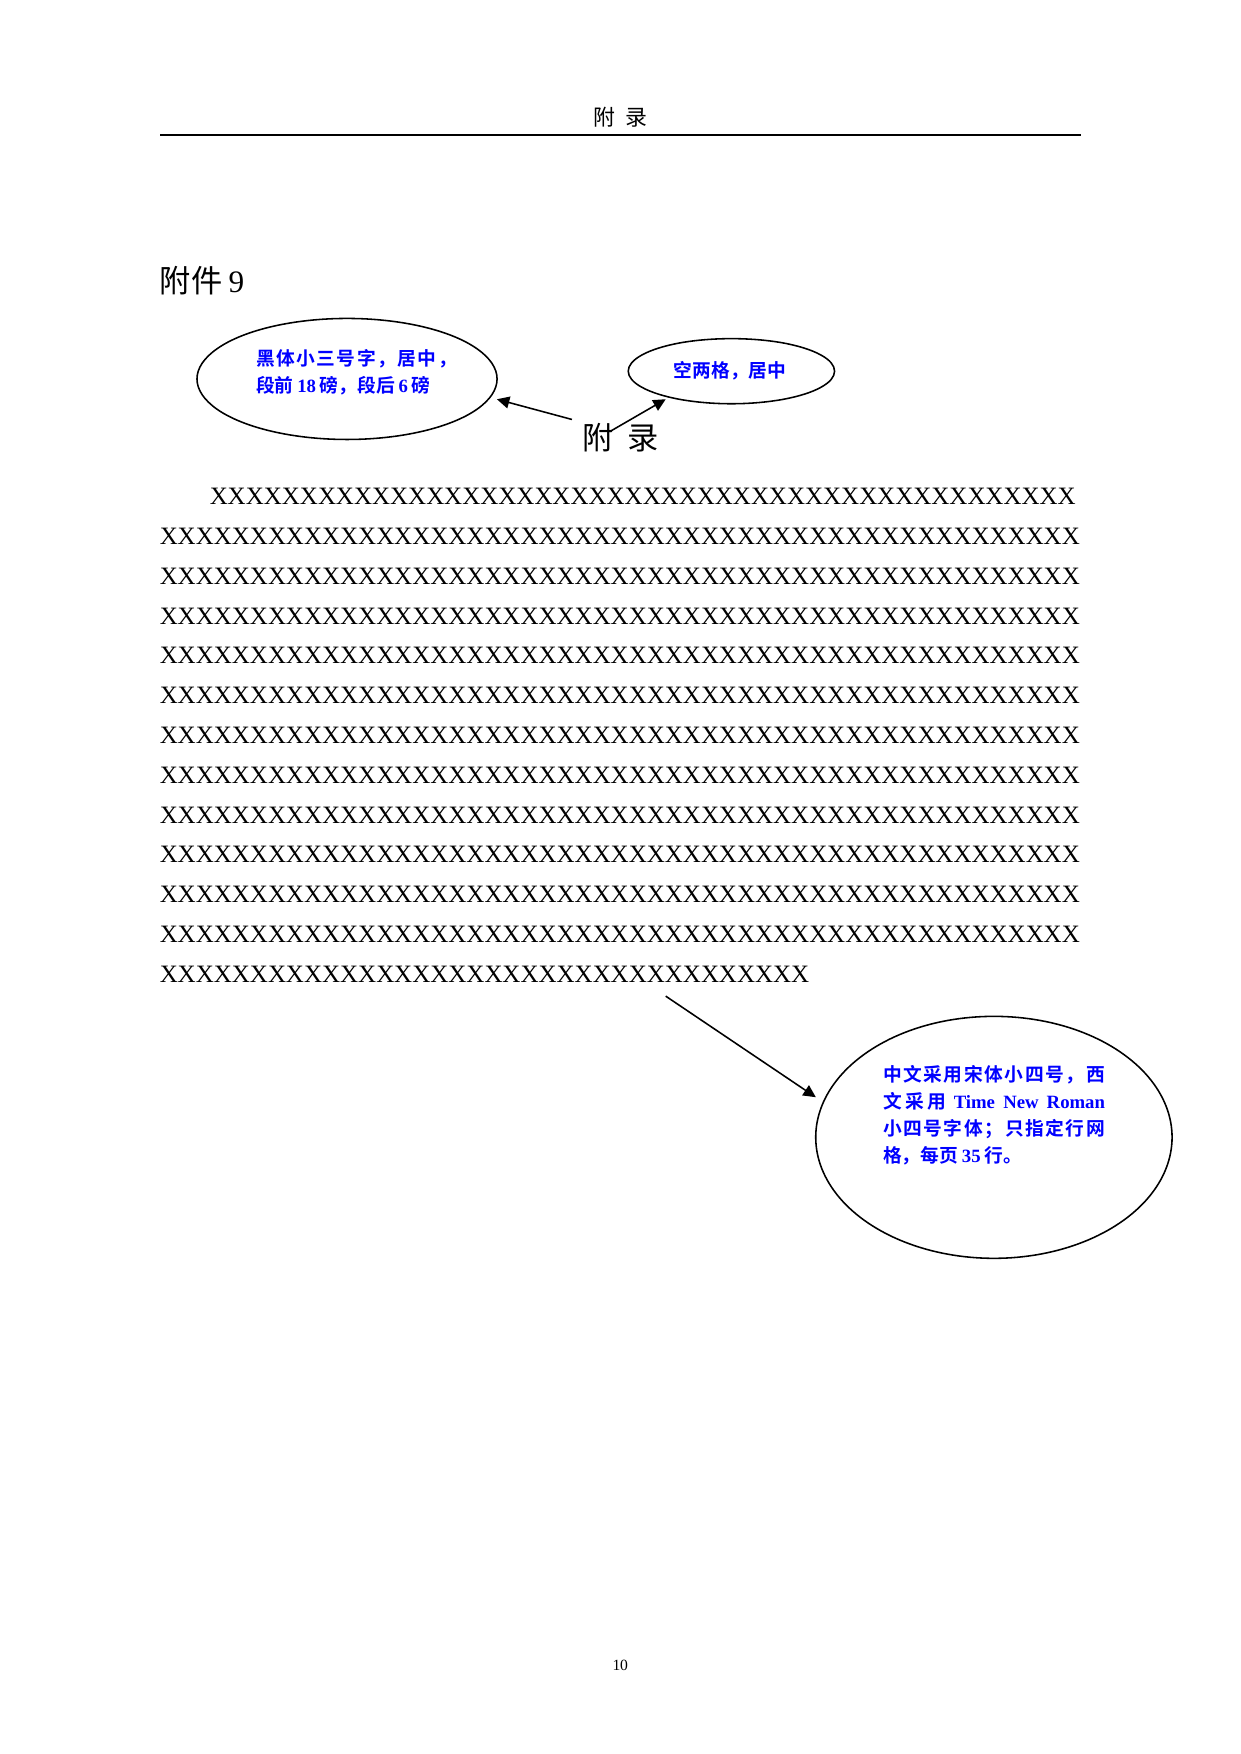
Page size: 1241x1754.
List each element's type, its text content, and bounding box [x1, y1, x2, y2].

text 附件9 [159, 239, 1081, 319]
text 附 录 [159, 396, 1081, 476]
text XXXXXXXXXXXXXXXXXXXXXXXXXXXXXXXXXXXXXXXXXXXXXXXXXXXXXXXXXXXXXXXXXXXXXXXXXXXXXXXXXXXXXXXXXXXXXXXXXXXXXXXXXXXXXXXXXXXXXXXXXXXXXXXXXXXXXXXXXXXXXXXXXXXXXXXXXXXXXXXXXXXXXXXXXXXXXXXXXXXXXXXXXXXXXXXXXXXXXXXXXXXXXXXXXXXXXXXXXXXXXXXXXXXXXXXXXXXXXXXXXXXXXXXXXXXXXXXXXXXXXXXXXXXXXXXXXXXXXXXXXXXXXXXXXXXXXXXXXXXXXXXXXXXXXXXXXXXXXXXXXXXXXXXXXXXXXXXXXXXXXXXXXXXXXXXXXXXXXXXXXXXXXXXXXXXXXXXXXXXXXXXXXXXXXXXXXXXXXXXXXXXXXXXXXXXXXXXXXXXXXXXXXXXXXXXXXXXXXXXXXXXXXXXXXXXXXXXXXXXXXXXXXXXXXXXXXXXXXXXXXXXXXXXXXXXXXXXXXXXXXXXXXXXXXXXXXXXXXXXXXXXXXXXXXXXXXXXXXXXXXXXXXXXXXXXXXXXXXXXXXXXXXXXXXXXXXXXXXXXXXXXXXXXXXXXXXXXXXXXXXXXXXXXXXXXXXXXXXXXXXXXXXXXXXXXXXXXXXXXXXXXXX [159, 476, 1081, 993]
